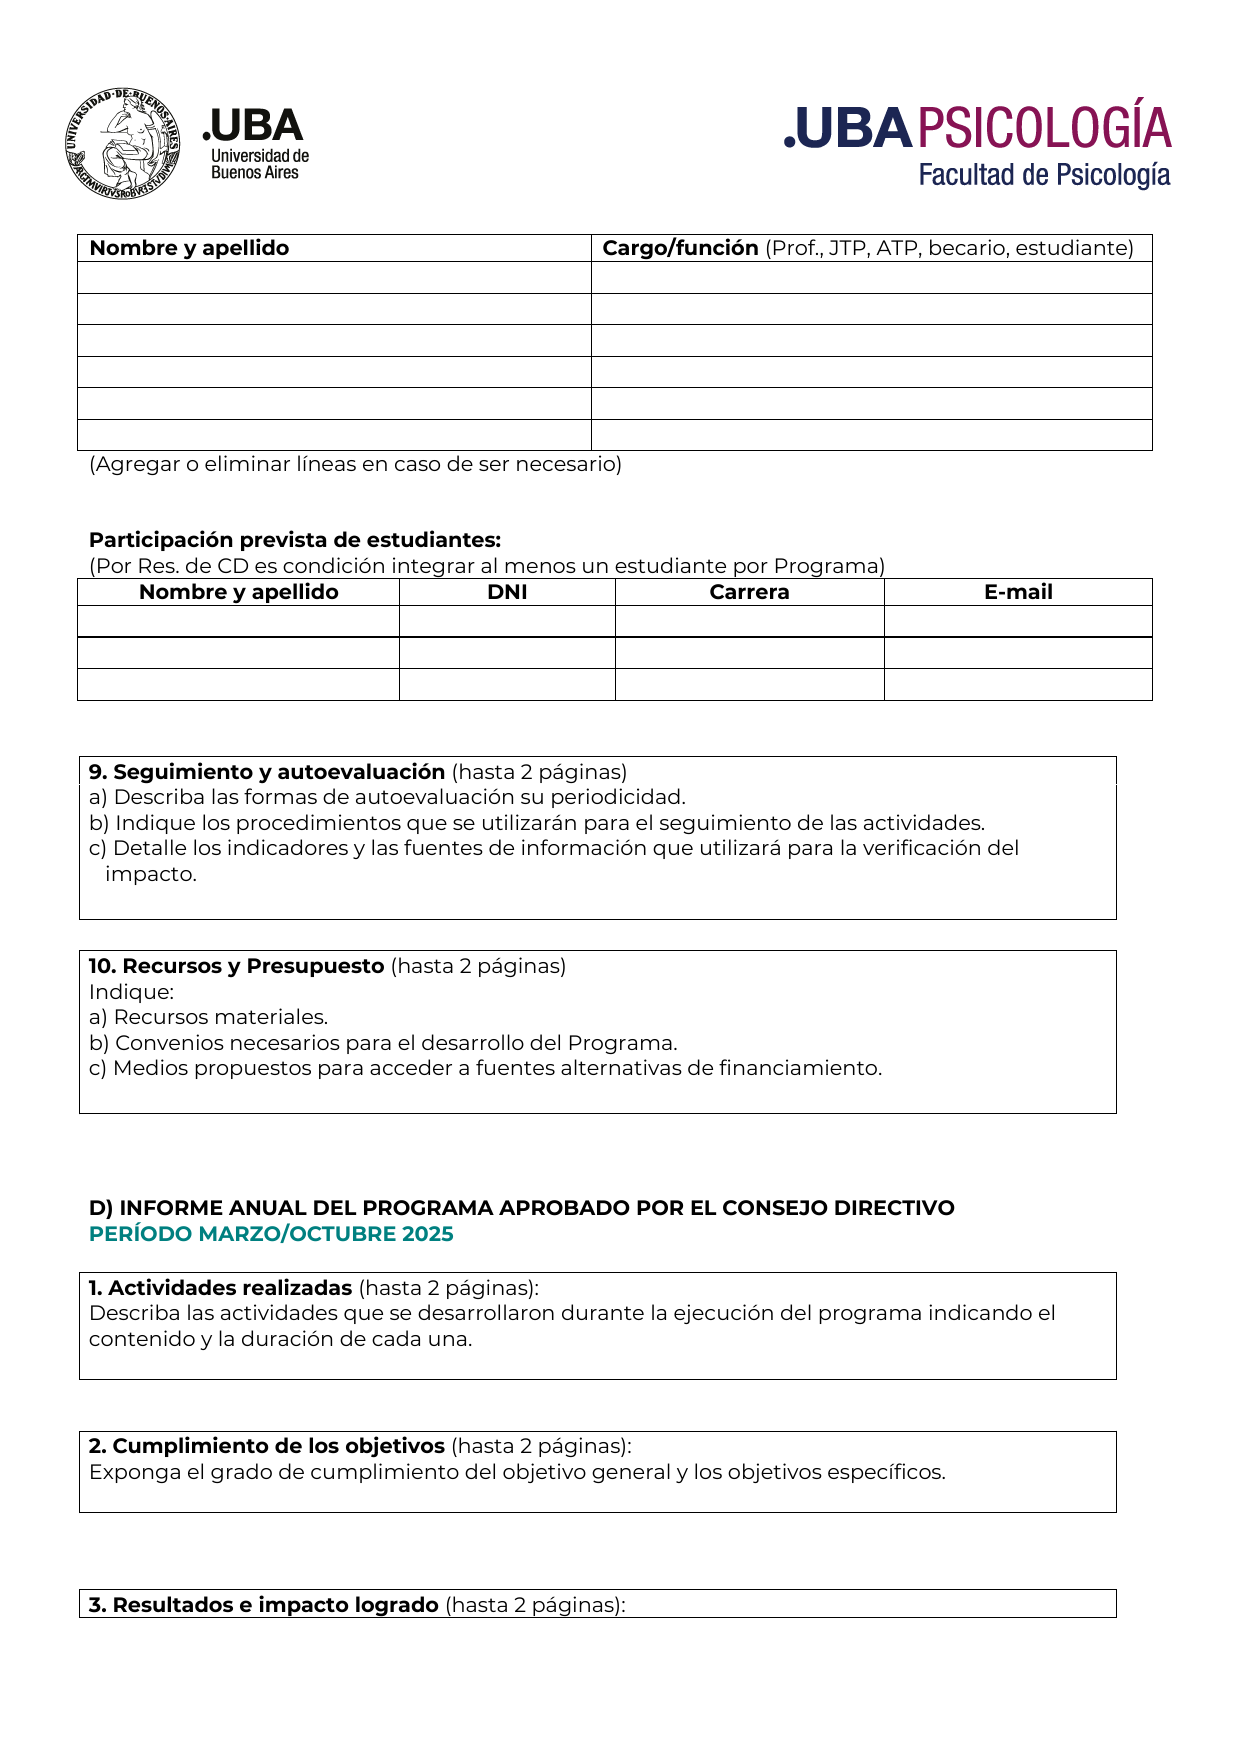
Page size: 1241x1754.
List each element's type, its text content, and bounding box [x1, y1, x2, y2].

table_cell [592, 388, 1152, 419]
text b) Indique los procedimientos que se utilizarán para el seguimiento de las actividades. [89, 810, 1107, 835]
table_cell [78, 294, 591, 324]
text c) Detalle los indicadores y las fuentes de información que utilizará para la verificación del [89, 835, 1107, 861]
table_header Carrera [616, 579, 884, 605]
table_cell [616, 669, 884, 699]
table_cell [400, 606, 615, 636]
text (Agregar o eliminar líneas en caso de ser necesario) [89, 451, 1107, 477]
text contenido y la duración de cada una. [89, 1326, 1107, 1351]
text Indique: [89, 979, 1107, 1004]
table_cell [78, 420, 591, 450]
table_cell [400, 638, 615, 668]
table_cell [885, 606, 1152, 636]
table_cell [78, 388, 591, 419]
text a) Describa las formas de autoevaluación su periodicidad. [89, 784, 1107, 810]
table_cell [592, 262, 1152, 292]
text Exponga el grado de cumplimiento del objetivo general y los objetivos específicos. [89, 1459, 1107, 1484]
table_cell [592, 357, 1152, 387]
table_cell [885, 638, 1152, 668]
table_cell [592, 325, 1152, 356]
table_cell [78, 669, 399, 699]
text D) INFORME ANUAL DEL PROGRAMA APROBADO POR EL CONSEJO DIRECTIVO [89, 1196, 1107, 1221]
table_header E-mail [885, 579, 1152, 605]
table_cell [78, 262, 591, 292]
text 10. Recursos y Presupuesto (hasta 2 páginas) [80, 951, 1116, 979]
text b) Convenios necesarios para el desarrollo del Programa. [89, 1030, 1107, 1055]
text c) Medios propuestos para acceder a fuentes alternativas de financiamiento. [89, 1055, 1107, 1081]
table_cell [78, 638, 399, 668]
table_cell Cargo/función (Prof., JTP, ATP, becario, estudiante) [592, 235, 1152, 261]
table_cell [616, 606, 884, 636]
table_cell Nombre y apellido [78, 235, 591, 261]
table_cell [78, 325, 591, 356]
text Describa las actividades que se desarrollaron durante la ejecución del programa indicando el [89, 1300, 1107, 1326]
text (Por Res. de CD es condición integrar al menos un estudiante por Programa) [89, 553, 1107, 578]
text 3. Resultados e impacto logrado (hasta 2 páginas): [80, 1590, 1116, 1617]
text Participación prevista de estudiantes: [89, 527, 1107, 553]
table_cell [616, 638, 884, 668]
table_cell [592, 420, 1152, 450]
text a) Recursos materiales. [89, 1004, 1107, 1030]
picture [0, 0, 1233, 235]
text 2. Cumplimiento de los objetivos (hasta 2 páginas): [80, 1432, 1116, 1459]
table_header DNI [400, 579, 615, 605]
table_cell [400, 669, 615, 699]
text impacto. [89, 861, 1107, 886]
table_cell [592, 294, 1152, 324]
table_cell [885, 669, 1152, 699]
text PERÍODO MARZO/OCTUBRE 2025 [89, 1221, 1107, 1246]
text 9. Seguimiento y autoevaluación (hasta 2 páginas) [80, 757, 1116, 784]
table_header Nombre y apellido [78, 579, 399, 605]
table_cell [78, 606, 399, 636]
text 1. Actividades realizadas (hasta 2 páginas): [80, 1273, 1116, 1300]
table_cell [78, 357, 591, 387]
